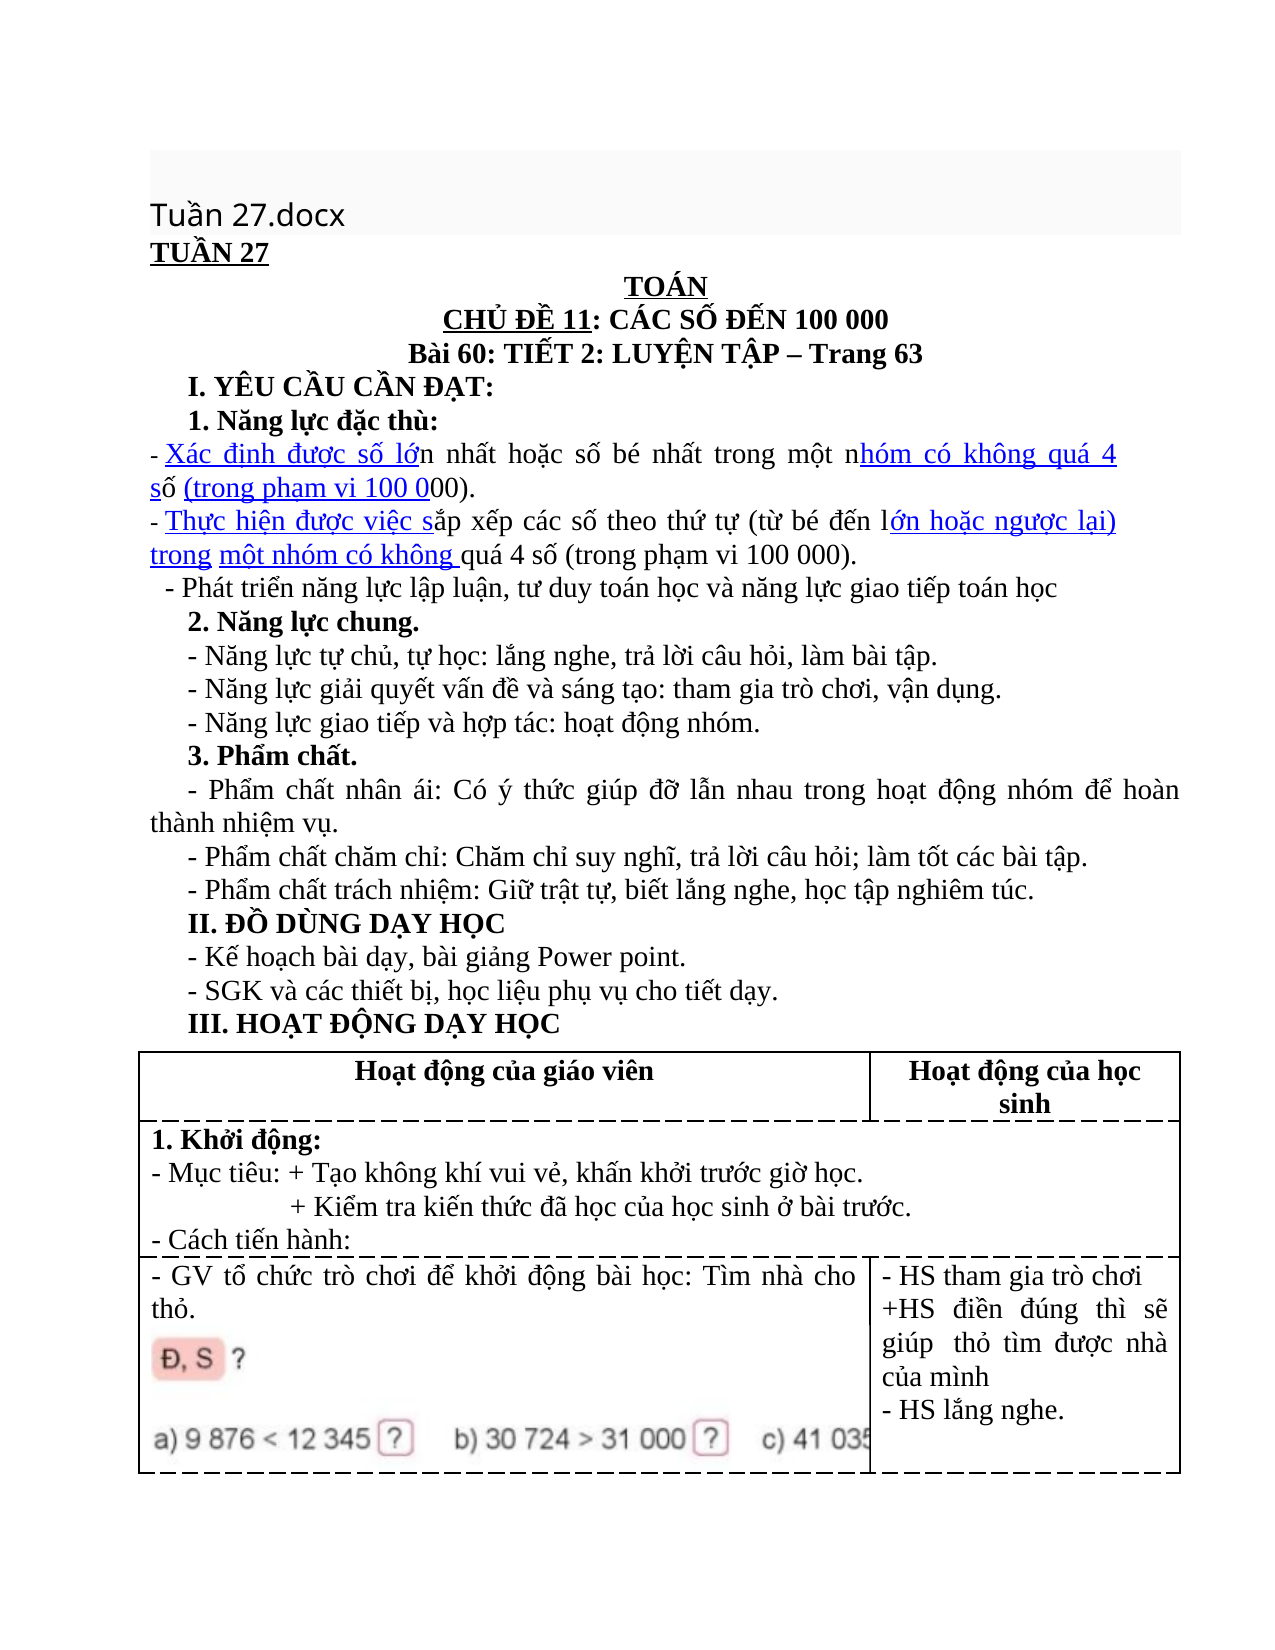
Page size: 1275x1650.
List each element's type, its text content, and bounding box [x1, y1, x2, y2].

table_header Hoạt động của học sinh [871, 1053, 1179, 1120]
text - Phát triển năng lực lập luận, tư duy toán học và năng lực giao tiếp toán học [150, 571, 1181, 604]
text - Phẩm chất trách nhiệm: Giữ trật tự, biết lắng nghe, học tập nghiêm túc. [150, 872, 1181, 906]
text CHỦ ĐỀ 11: CÁC SỐ ĐẾN 100 000 [150, 302, 1181, 336]
text - Năng lực tự chủ, tự học: lắng nghe, trả lời câu hỏi, làm bài tập. [150, 638, 1181, 671]
text - Năng lực giao tiếp và hợp tác: hoạt động nhóm. [150, 705, 1181, 738]
text Bài 60: TIẾT 2: LUYỆN TẬP – Trang 63 [150, 336, 1181, 369]
text - SGK và các thiết bị, học liệu phụ vụ cho tiết dạy. [150, 973, 1181, 1007]
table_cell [871, 1256, 1179, 1472]
table_cell 1. Khởi động: - Mục tiêu: + Tạo không khí vui vẻ, khấn khởi trước giờ học. + Kiểm tra kiến thức đã học của học sinh ở bài trước. - Cách tiến hành: [140, 1120, 1179, 1256]
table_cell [140, 1256, 869, 1472]
text TUẦN 27 [150, 235, 1181, 269]
picture [151, 1325, 870, 1472]
text - Năng lực giải quyết vấn đề và sáng tạo: tham gia trò chơi, vận dụng. [150, 671, 1181, 705]
text 3. Phẩm chất. [150, 738, 1181, 772]
text 2. Năng lực chung. [150, 604, 1181, 638]
text I. YÊU CẦU CẦN ĐẠT: [150, 369, 1181, 403]
text - Thực hiện được việc sắp xếp các số theo thứ tự (từ bé đến lớn hoặc ngược lại) trong một nhóm có không quá 4 số (trong phạm vi 100 000). [150, 503, 1117, 571]
text TOÁN [150, 269, 1181, 302]
text - Xác định được số lớn nhất hoặc số bé nhất trong một nhóm có không quá 4 số (trong phạm vi 100 000). [150, 436, 1117, 503]
text III. HOẠT ĐỘNG DẠY HỌC [150, 1007, 1181, 1040]
table_header Hoạt động của giáo viên [140, 1053, 869, 1120]
text II. ĐỒ DÙNG DẠY HỌC [150, 906, 1181, 939]
text 1. Năng lực đặc thù: [150, 403, 1181, 436]
text Tuần 27.docx [150, 150, 1181, 235]
text - Phẩm chất nhân ái: Có ý thức giúp đỡ lẫn nhau trong hoạt động nhóm để hoàn thành nhiệm vụ. [150, 772, 1181, 839]
text - Kế hoạch bài dạy, bài giảng Power point. [150, 939, 1181, 973]
text - Phẩm chất chăm chỉ: Chăm chỉ suy nghĩ, trả lời câu hỏi; làm tốt các bài tập. [150, 839, 1181, 872]
